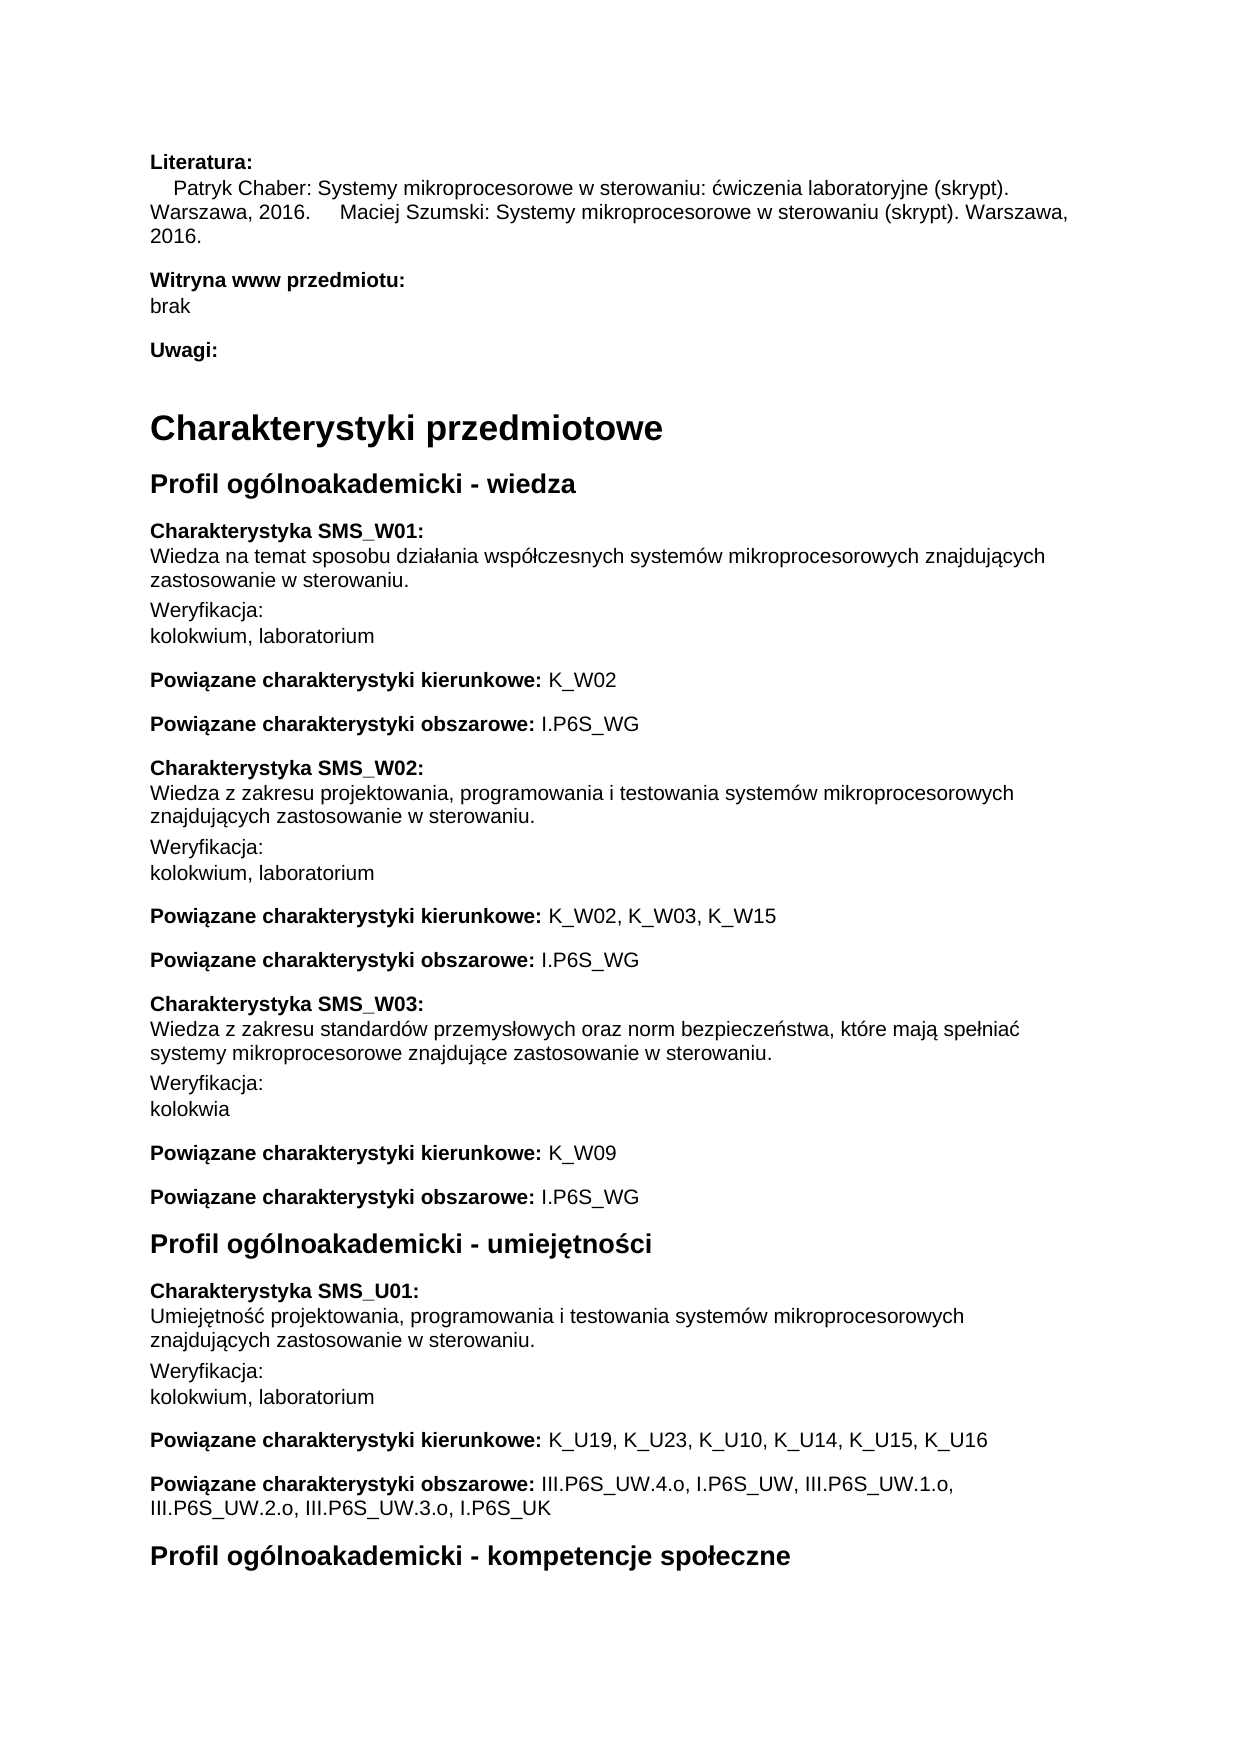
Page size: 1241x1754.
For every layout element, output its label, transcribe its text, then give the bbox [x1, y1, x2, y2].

text Powiązane charakterystyki kierunkowe: K_W09 [150, 1141, 1090, 1165]
text Powiązane charakterystyki obszarowe: I.P6S_WG [150, 1184, 1090, 1208]
subtitle Profil ogólnoakademicki - kompetencje społeczne [150, 1540, 1090, 1571]
text kolokwia [150, 1097, 1090, 1121]
subtitle Profil ogólnoakademicki - umiejętności [150, 1228, 1090, 1259]
text Wiedza na temat sposobu działania współczesnych systemów mikroprocesorowych znajdujących zastosowanie w sterowaniu. [150, 544, 1090, 592]
text kolokwium, laboratorium [150, 624, 1090, 648]
text Powiązane charakterystyki kierunkowe: K_W02, K_W03, K_W15 [150, 904, 1090, 928]
text Weryfikacja: [150, 1071, 1090, 1095]
text Charakterystyka SMS_W03: [150, 992, 1090, 1016]
text Umiejętność projektowania, programowania i testowania systemów mikroprocesorowych znajdujących zastosowanie w sterowaniu. [150, 1304, 1090, 1352]
text Weryfikacja: [150, 834, 1090, 858]
text Powiązane charakterystyki kierunkowe: K_W02 [150, 668, 1090, 692]
text kolokwium, laboratorium [150, 1384, 1090, 1408]
text Weryfikacja: [150, 598, 1090, 622]
text Witryna www przedmiotu: [150, 268, 1090, 292]
text kolokwium, laboratorium [150, 861, 1090, 884]
text Charakterystyka SMS_W01: [150, 519, 1090, 543]
text Powiązane charakterystyki obszarowe: I.P6S_WG [150, 948, 1090, 972]
text Patryk Chaber: Systemy mikroprocesorowe w sterowaniu: ćwiczenia laboratoryjne (skrypt). Warszawa, 2016. Maciej Szumski: Systemy mikroprocesorowe w sterowaniu (skrypt). Warszawa, 2016. [150, 176, 1090, 248]
text Weryfikacja: [150, 1358, 1090, 1382]
text Powiązane charakterystyki kierunkowe: K_U19, K_U23, K_U10, K_U14, K_U15, K_U16 [150, 1428, 1090, 1452]
text Charakterystyka SMS_U01: [150, 1279, 1090, 1303]
text Wiedza z zakresu projektowania, programowania i testowania systemów mikroprocesorowych znajdujących zastosowanie w sterowaniu. [150, 780, 1090, 828]
subtitle Charakterystyki przedmiotowe [150, 407, 1090, 448]
subtitle Profil ogólnoakademicki - wiedza [150, 468, 1090, 499]
text Literatura: [150, 150, 1090, 174]
text brak [150, 294, 1090, 318]
text Wiedza z zakresu standardów przemysłowych oraz norm bezpieczeństwa, które mają spełniać systemy mikroprocesorowe znajdujące zastosowanie w sterowaniu. [150, 1017, 1090, 1065]
text Powiązane charakterystyki obszarowe: III.P6S_UW.4.o, I.P6S_UW, III.P6S_UW.1.o, III.P6S_UW.2.o, III.P6S_UW.3.o, I.P6S_UK [150, 1472, 1090, 1520]
text Powiązane charakterystyki obszarowe: I.P6S_WG [150, 712, 1090, 736]
text Charakterystyka SMS_W02: [150, 755, 1090, 779]
text Uwagi: [150, 337, 1090, 361]
